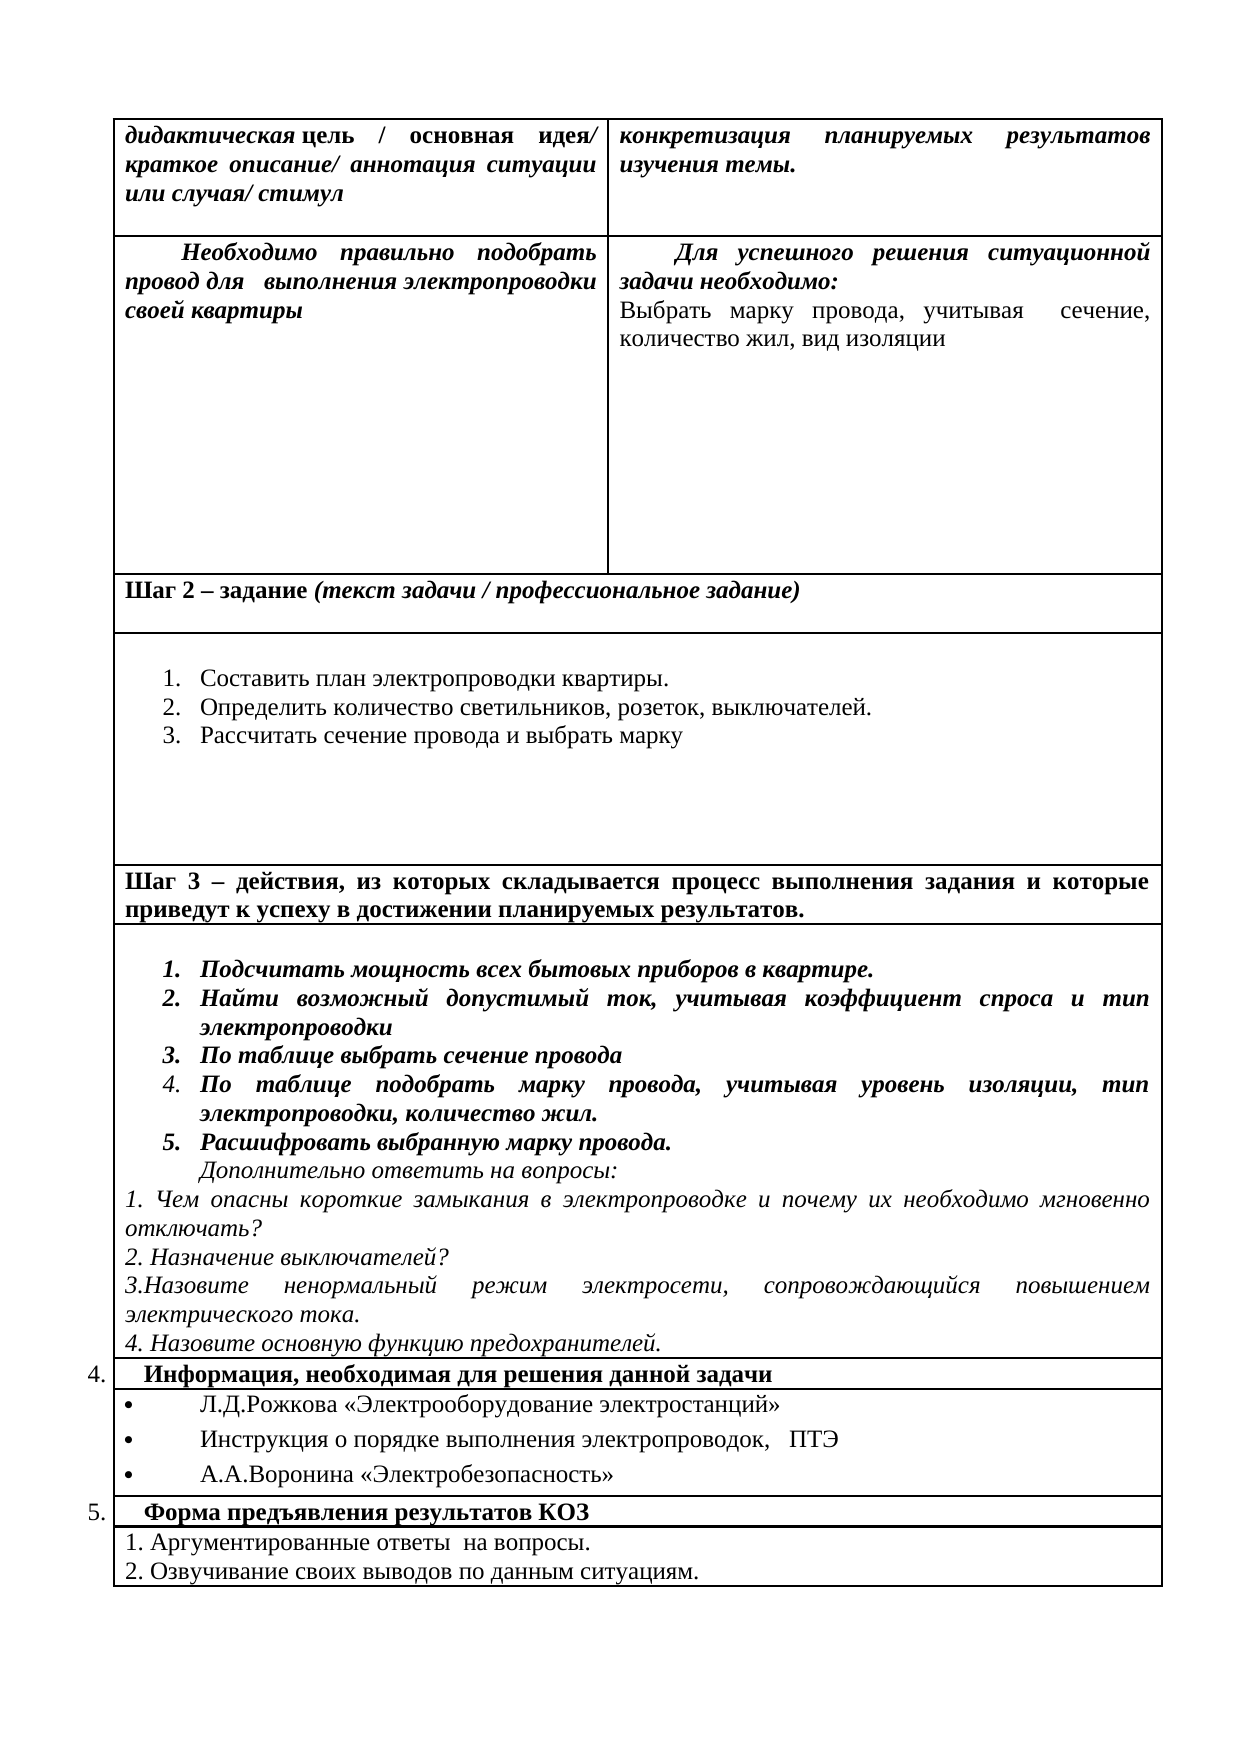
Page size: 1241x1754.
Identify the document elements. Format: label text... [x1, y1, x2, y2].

table_cell Л.Д.Рожкова «Электрооборудование электростанций» Инструкция о порядке выполнения электропроводок, ПТЭ А.А.Воронина «Электробезопасность» [115, 1390, 1161, 1494]
table_cell Необходимо правильно подобрать провод для выполнения электропроводки своей квартиры [115, 237, 607, 573]
table_cell конкретизация планируемых результатов изучения темы. [609, 120, 1161, 235]
table_cell Подсчитать мощность всех бытовых приборов в квартире. Найти возможный допустимый ток, учитывая коэффициент спроса и тип электропроводки По таблице выбрать сечение провода По таблице подобрать марку провода, учитывая уровень изоляции, тип электропроводки, количество жил. Расшифровать выбранную марку провода. Дополнительно ответить на вопросы: 1. Чем опасны короткие замыкания в электропроводке и почему их необходимо мгновенно отключать? 2. Назначение выключателей? 3.Назовите ненормальный режим электросети, сопровождающийся повышением электрического тока. 4. Назовите основную функцию предохранителей. [115, 925, 1161, 1357]
table_cell Составить план электропроводки квартиры. Определить количество светильников, розеток, выключателей. Рассчитать сечение провода и выбрать марку [115, 634, 1161, 864]
table_cell дидактическая цель / основная идея/ краткое описание/ аннотация ситуации или случая/ стимул [115, 120, 607, 235]
table_cell Для успешного решения ситуационной задачи необходимо: Выбрать марку провода, учитывая сечение, количество жил, вид изоляции [609, 237, 1161, 573]
table_cell 4. Информация, необходимая для решения данной задачи [115, 1359, 1161, 1387]
table_cell 5. Форма предъявления результатов КОЗ [115, 1497, 1161, 1525]
table_cell Шаг 3 – действия, из которых складывается процесс выполнения задания и которые приведут к успеху в достижении планируемых результатов. [115, 866, 1161, 923]
table_cell Шаг 2 – задание (текст задачи / профессиональное задание) [115, 575, 1161, 632]
table_cell 1. Аргументированные ответы на вопросы. 2. Озвучивание своих выводов по данным ситуациям. [115, 1528, 1161, 1585]
